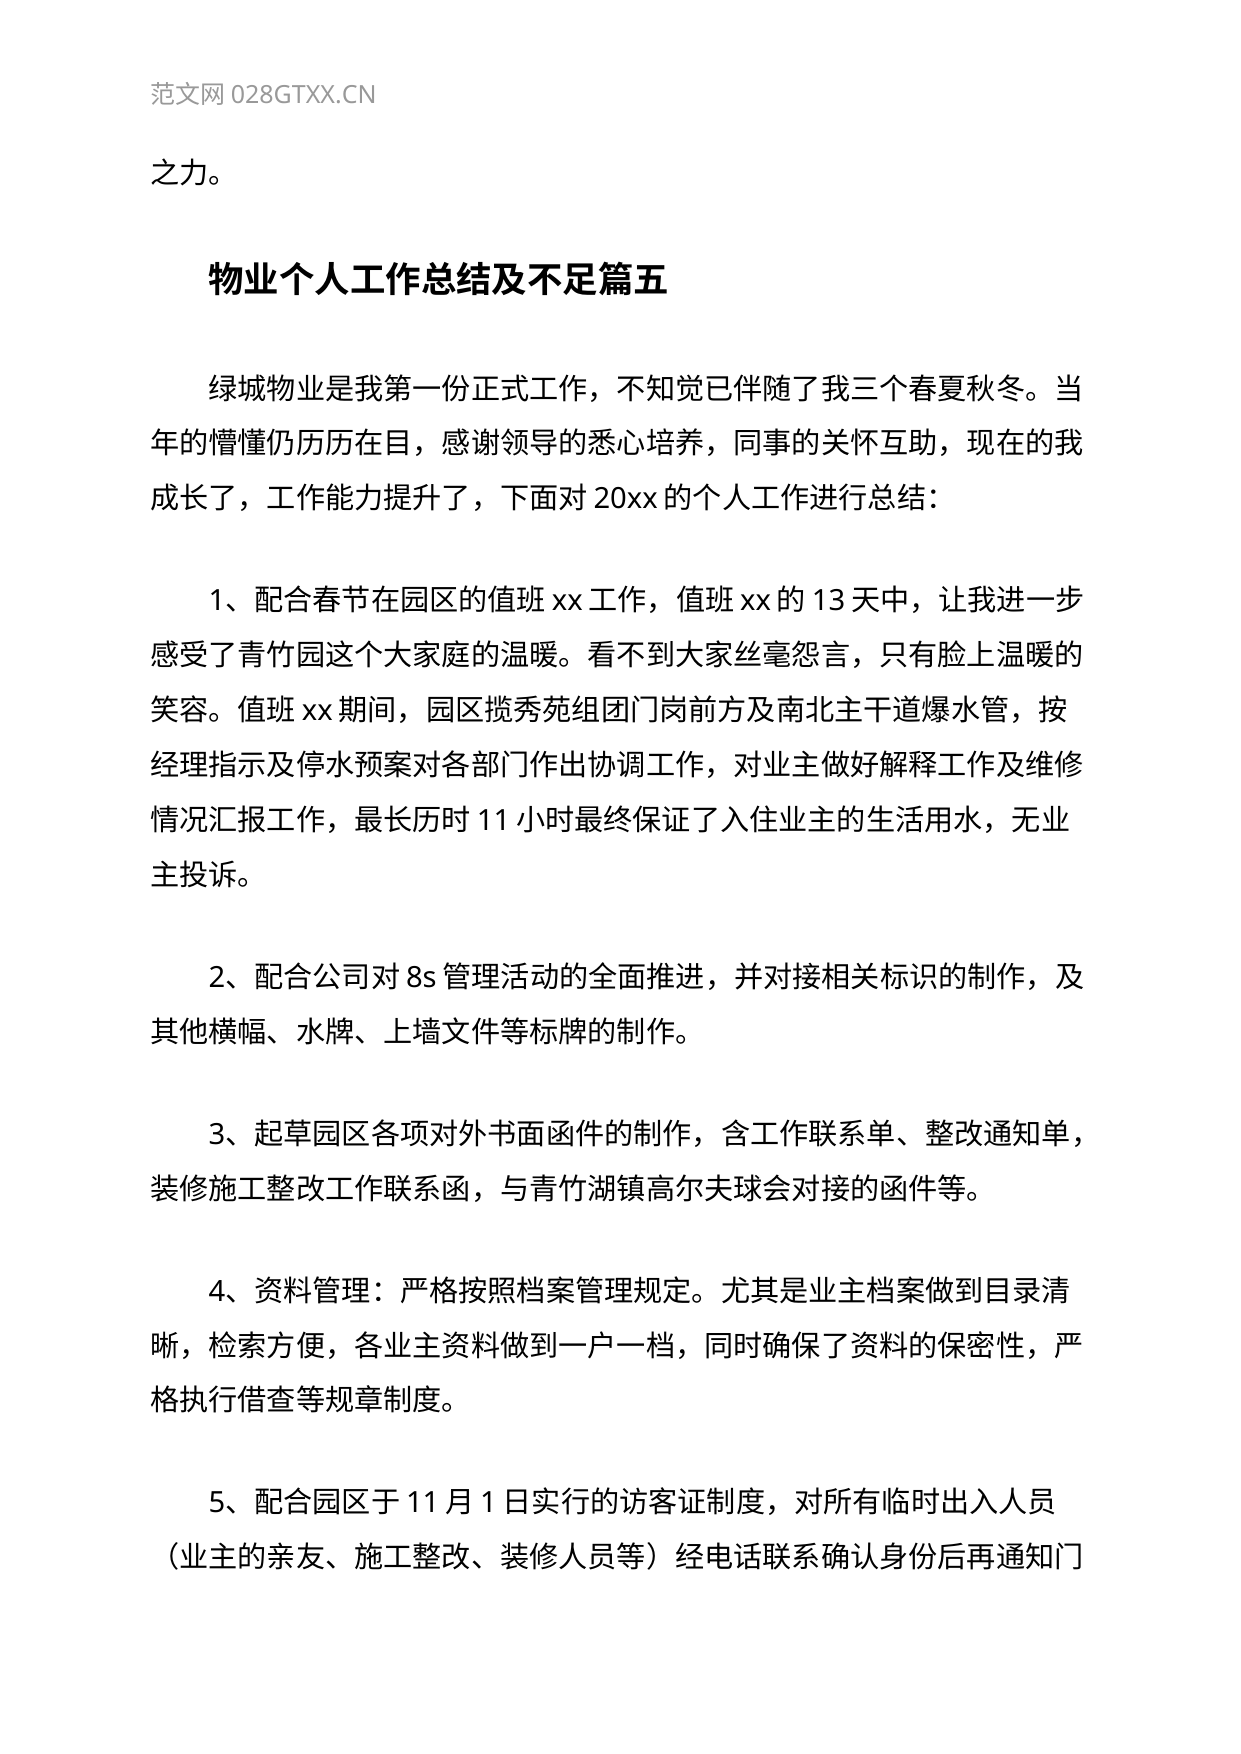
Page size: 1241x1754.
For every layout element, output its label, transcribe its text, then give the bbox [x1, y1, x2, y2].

text 4、资料管理：严格按照档案管理规定。尤其是业主档案做到目录清晰，检索方便，各业主资料做到一户一档，同时确保了资料的保密性，严格执行借查等规章制度。 [150, 1267, 1090, 1419]
text 绿城物业是我第一份正式工作，不知觉已伴随了我三个春夏秋冬。当年的懵懂仍历历在目，感谢领导的悉心培养，同事的关怀互助，现在的我成长了，工作能力提升了，下面对20xx的个人工作进行总结： [150, 365, 1090, 517]
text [150, 1479, 1090, 1576]
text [150, 150, 1090, 192]
text 2、配合公司对8s管理活动的全面推进，并对接相关标识的制作，及其他横幅、水牌、上墙文件等标牌的制作。 [150, 953, 1090, 1051]
text 1、配合春节在园区的值班xx工作，值班xx的13天中，让我进一步感受了青竹园这个大家庭的温暖。看不到大家丝毫怨言，只有脸上温暖的笑容。值班xx期间，园区揽秀苑组团门岗前方及南北主干道爆水管，按经理指示及停水预案对各部门作出协调工作，对业主做好解释工作及维修情况汇报工作，最长历时11小时最终保证了入住业主的生活用水，无业主投诉。 [150, 577, 1090, 894]
text 物业个人工作总结及不足篇五 [150, 252, 1090, 303]
text 3、起草园区各项对外书面函件的制作，含工作联系单、整改通知单，装修施工整改工作联系函，与青竹湖镇高尔夫球会对接的函件等。 [150, 1110, 1090, 1208]
